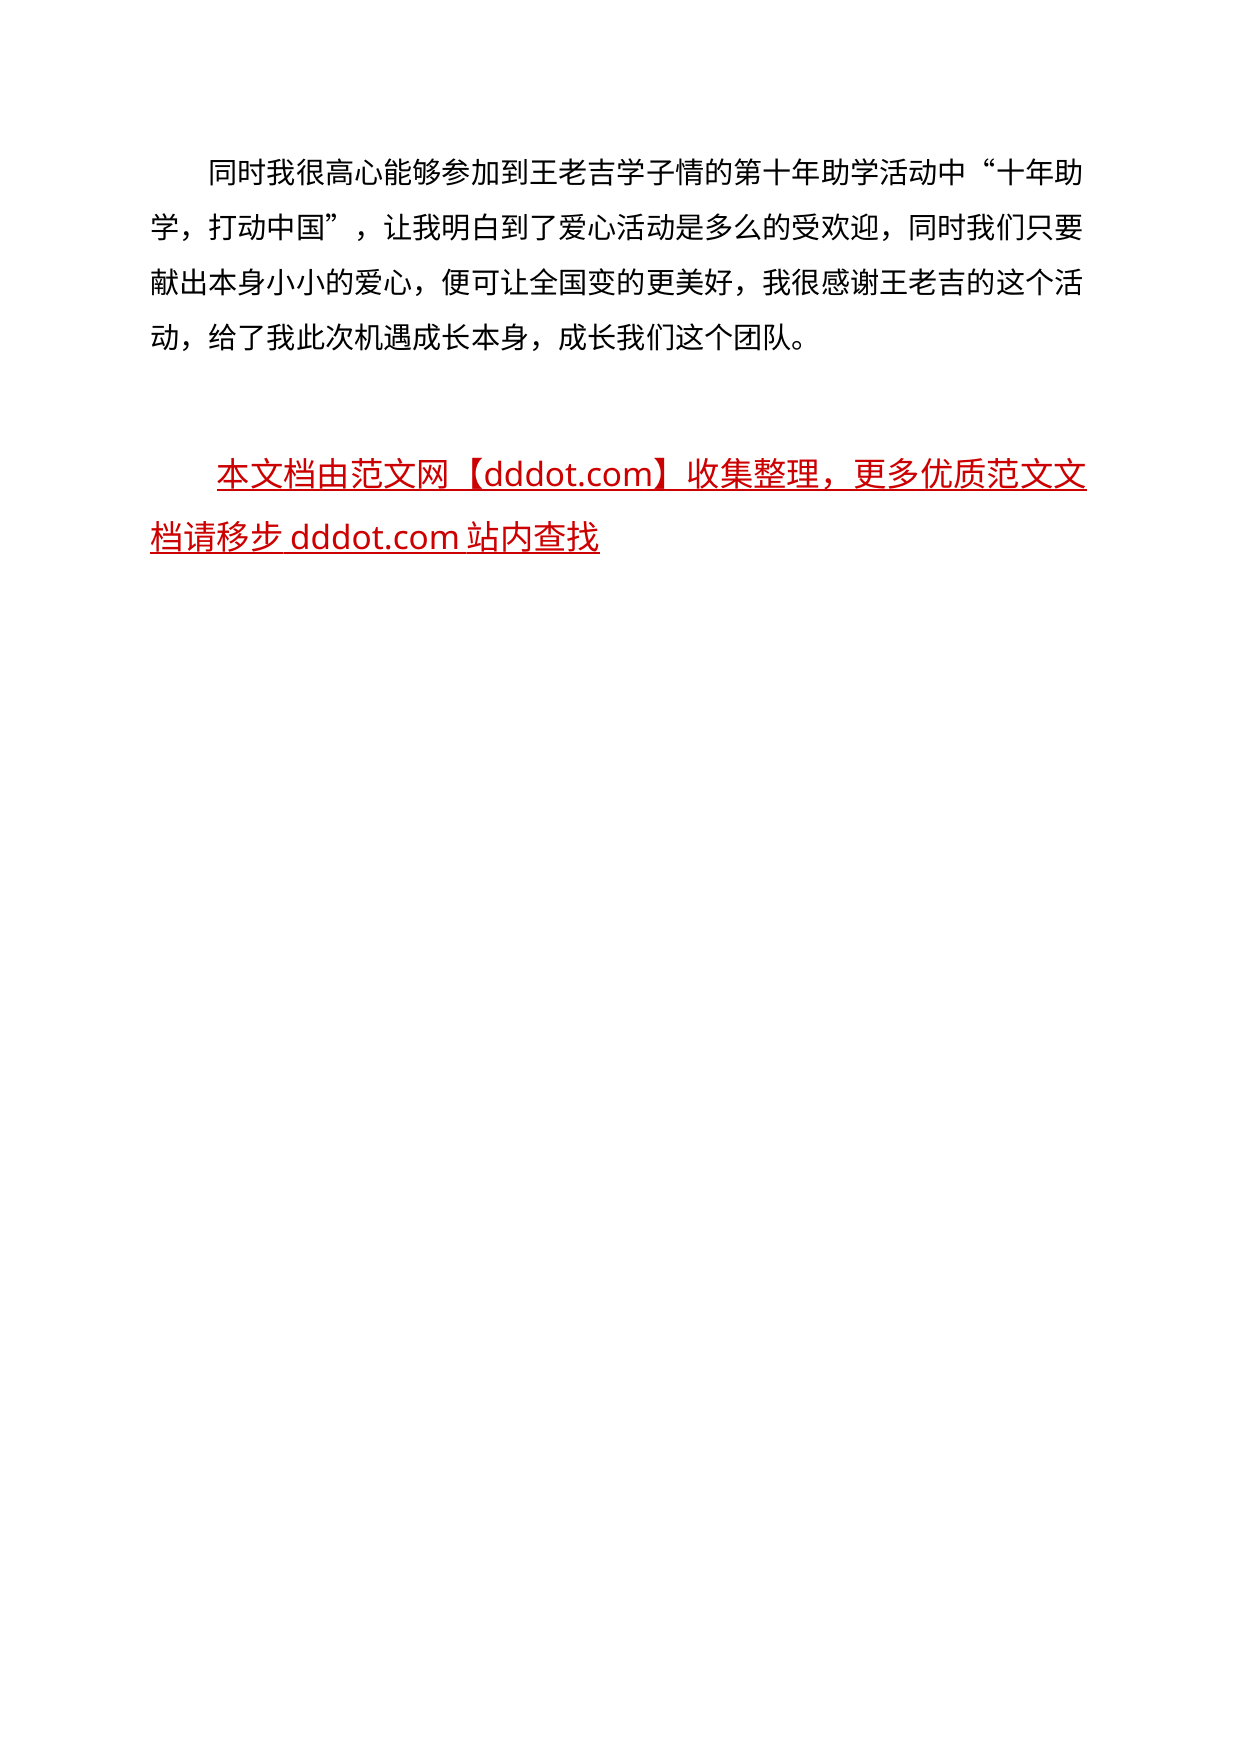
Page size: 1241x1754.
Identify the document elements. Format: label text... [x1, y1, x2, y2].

text 本文档由范文网【dddot.com】收集整理，更多优质范文文档请移步dddot.com站内查找 [150, 448, 1090, 559]
text 同时我很高心能够参加到王老吉学子情的第十年助学活动中“十年助学，打动中国”，让我明白到了爱心活动是多么的受欢迎，同时我们只要献出本身小小的爱心，便可让全国变的更美好，我很感谢王老吉的这个活动，给了我此次机遇成长本身，成长我们这个团队。 [150, 150, 1090, 357]
